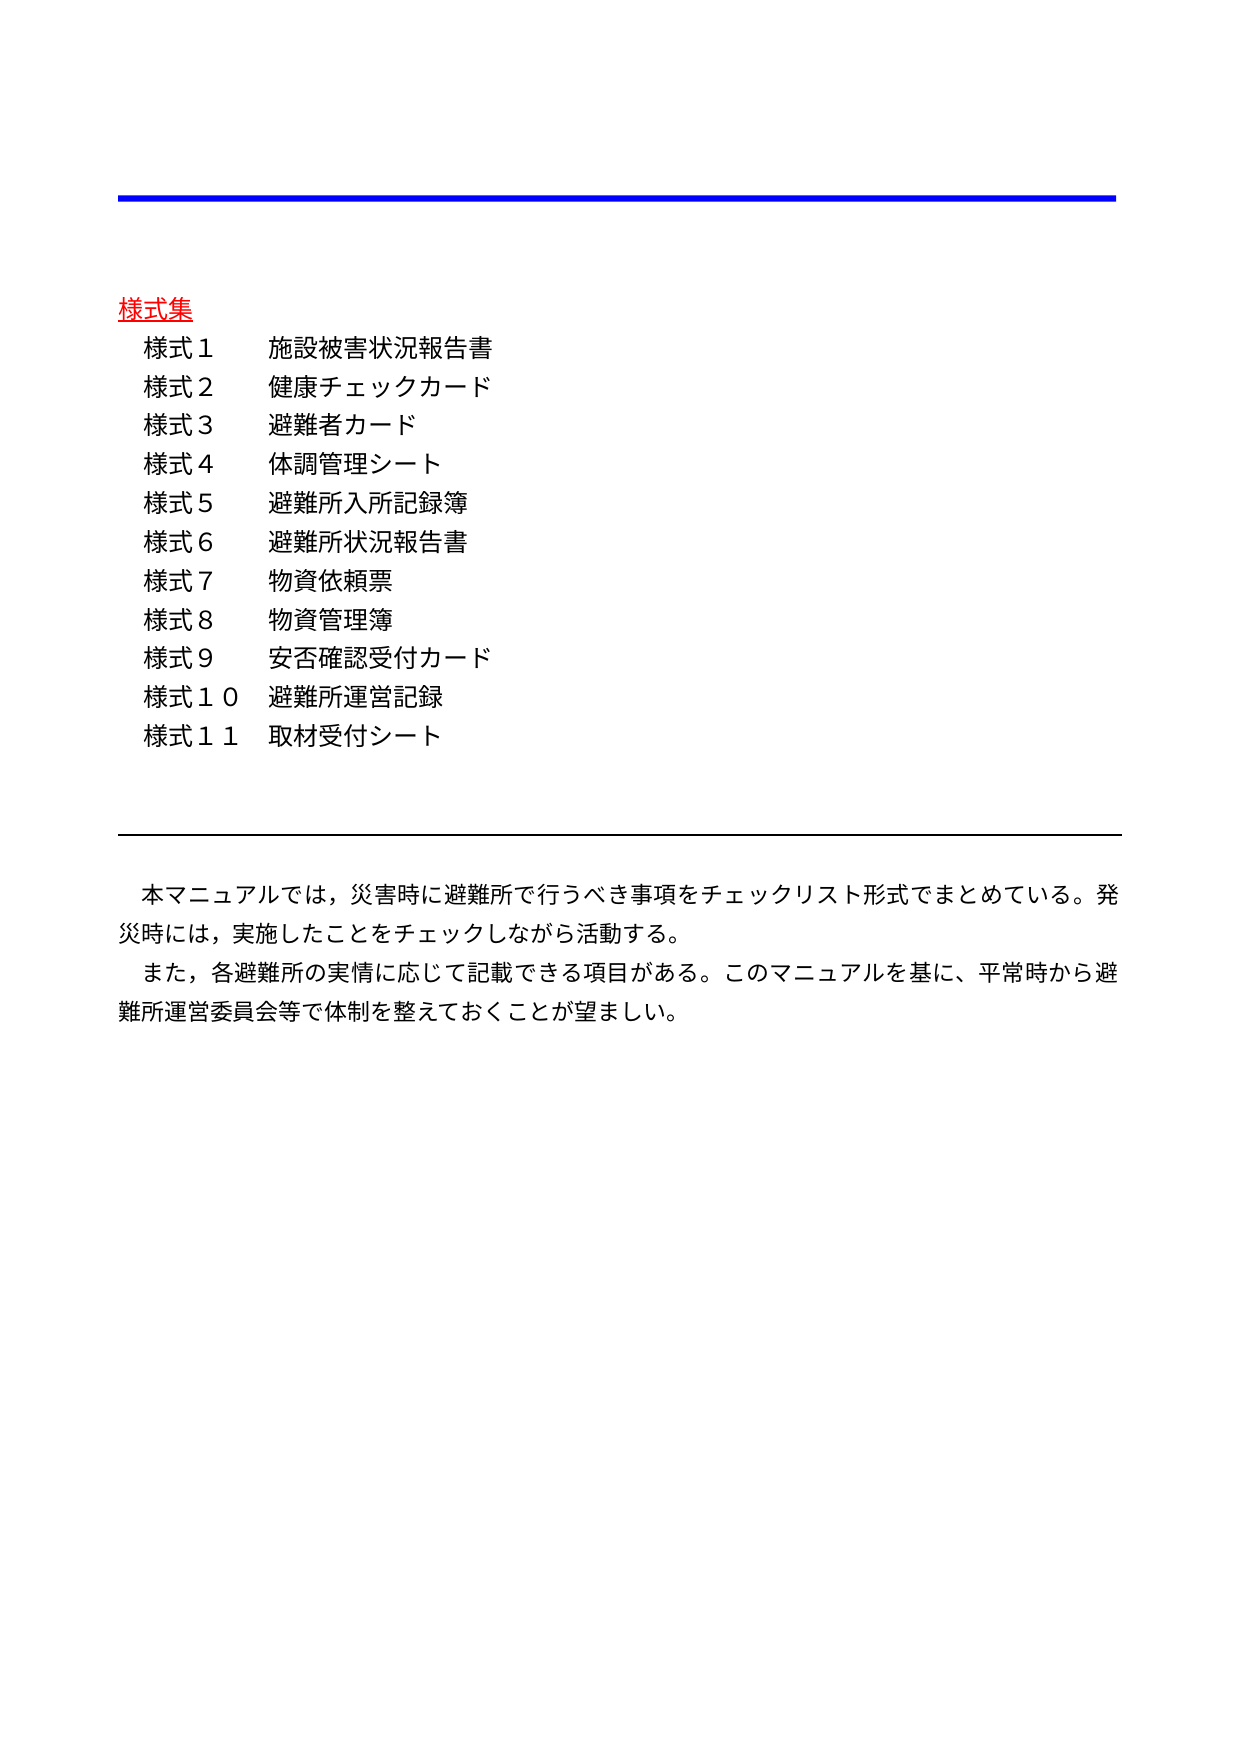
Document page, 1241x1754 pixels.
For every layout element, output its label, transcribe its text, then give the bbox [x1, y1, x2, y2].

text 本マニュアルでは，災害時に避難所で行うべき事項をチェックリスト形式でまとめている。発災時には，実施したことをチェックしながら活動する。 [118, 874, 1122, 952]
text 様式６ 避難所状況報告書 [118, 521, 1122, 560]
text 様式１ 施設被害状況報告書 [118, 327, 1122, 366]
text 様式８ 物資管理簿 [118, 599, 1122, 638]
text また，各避難所の実情に応じて記載できる項目がある。このマニュアルを基に、平常時から避難所運営委員会等で体制を整えておくことが望ましい。 [118, 952, 1122, 1030]
text 様式１０ 避難所運営記録 [118, 677, 1122, 715]
text 様式９ 安否確認受付カード [118, 638, 1122, 677]
text 様式１１ 取材受付シート [118, 715, 1122, 754]
text 様式２ 健康チェックカード [118, 366, 1122, 404]
text 様式５ 避難所入所記録簿 [118, 482, 1122, 521]
text 様式集 [118, 288, 1122, 327]
text 様式３ 避難者カード [118, 404, 1122, 443]
text 様式７ 物資依頼票 [118, 560, 1122, 599]
text 様式４ 体調管理シート [118, 443, 1122, 482]
